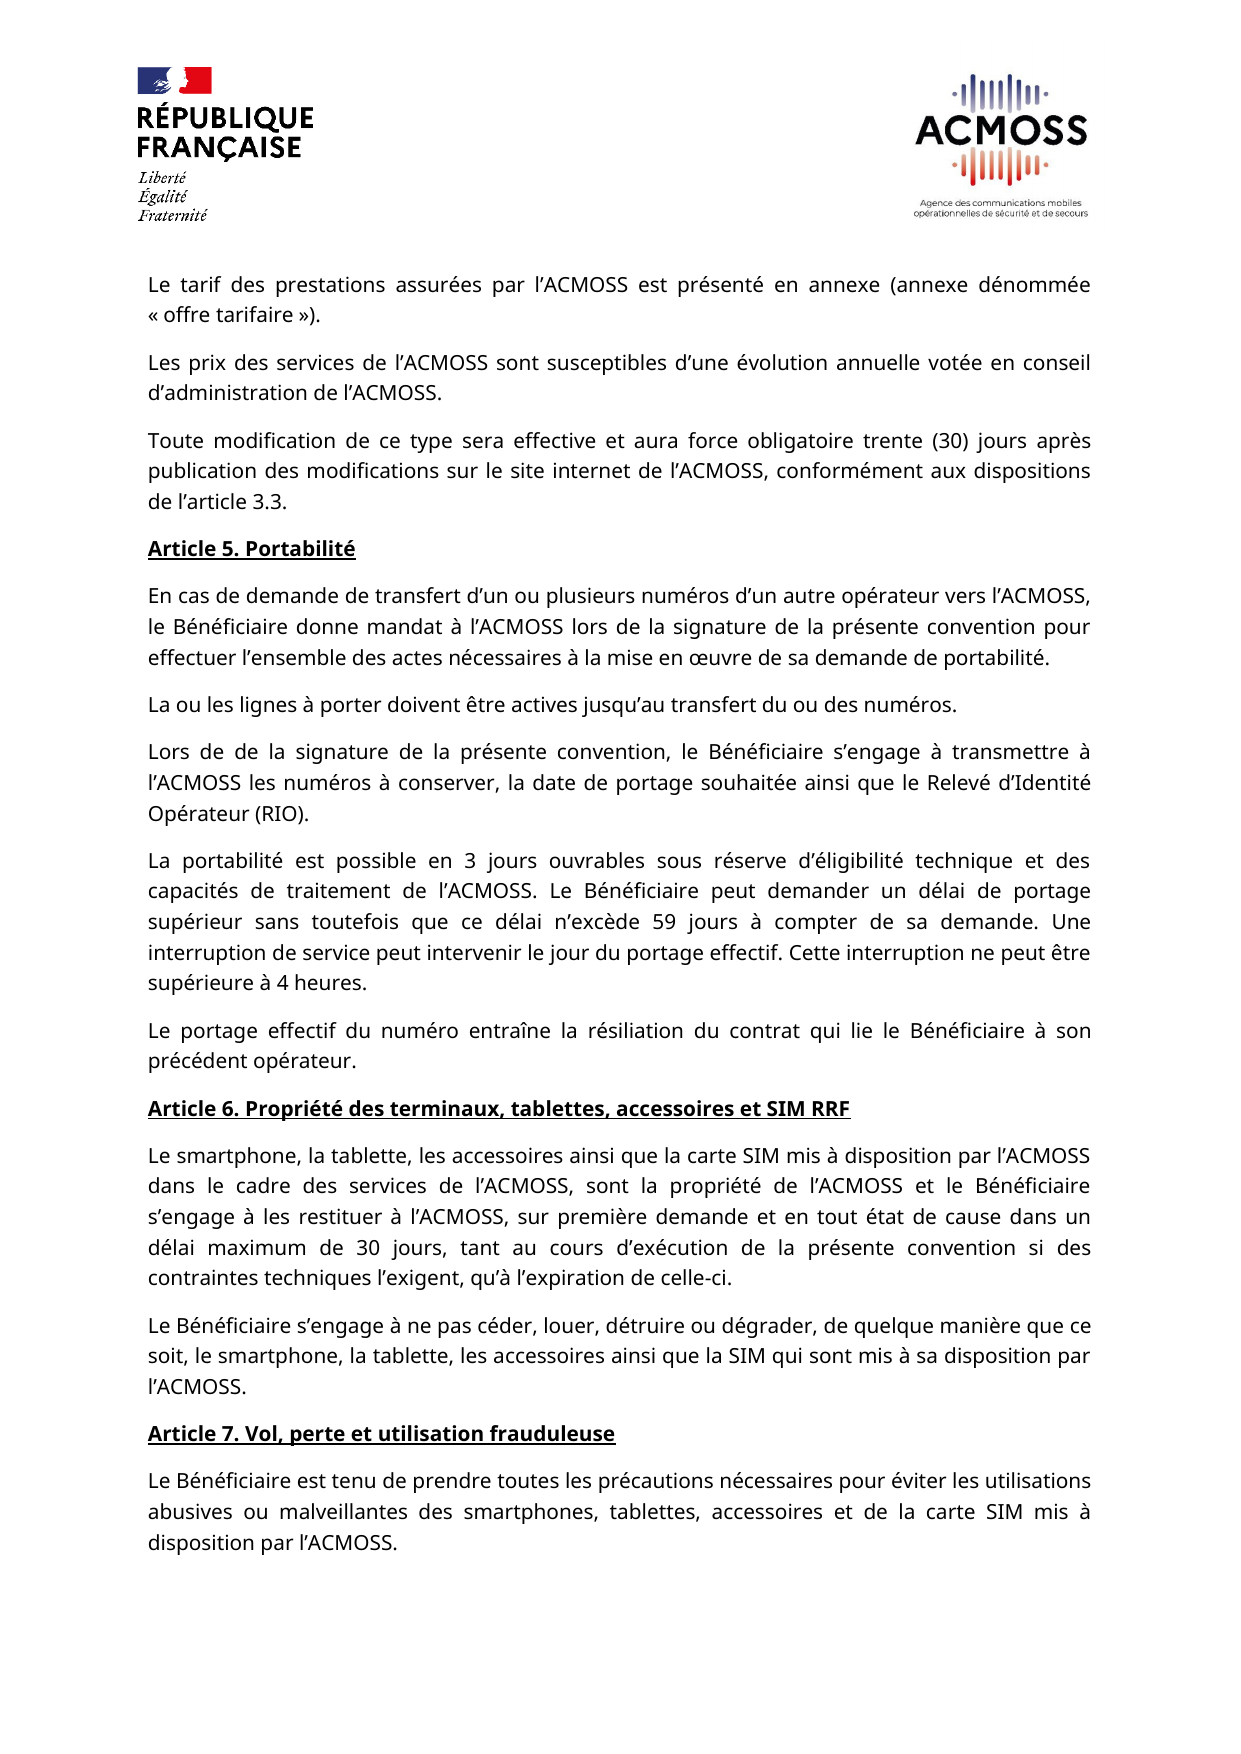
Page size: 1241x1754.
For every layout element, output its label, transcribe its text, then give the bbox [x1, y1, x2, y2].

text Le tarif des prestations assurées par l’ACMOSS est présenté en annexe (annexe dénommée « offre tarifaire »). [148, 270, 1092, 329]
text La ou les lignes à porter doivent être actives jusqu’au transfert du ou des numéros. [148, 690, 1092, 719]
text Toute modification de ce type sera effective et aura force obligatoire trente (30) jours après publication des modifications sur le site internet de l’ACMOSS, conformément aux dispositions de l’article 3.3. [148, 426, 1092, 516]
text Article 6. Propriété des terminaux, tablettes, accessoires et SIM RRF [148, 1094, 1092, 1122]
text Le portage effectif du numéro entraîne la résiliation du contrat qui lie le Bénéficiaire à son précédent opérateur. [148, 1016, 1092, 1075]
text Le Bénéficiaire s’engage à ne pas céder, louer, détruire ou dégrader, de quelque manière que ce soit, le smartphone, la tablette, les accessoires ainsi que la SIM qui sont mis à sa disposition par l’ACMOSS. [148, 1311, 1092, 1401]
picture [136, 67, 316, 223]
text Article 7. Vol, perte et utilisation frauduleuse [148, 1419, 1092, 1448]
text Article 5. Portabilité [148, 534, 1092, 563]
text En cas de demande de transfert d’un ou plusieurs numéros d’un autre opérateur vers l’ACMOSS, le Bénéficiaire donne mandat à l’ACMOSS lors de la signature de la présente convention pour effectuer l’ensemble des actes nécessaires à la mise en œuvre de sa demande de portabilité. [148, 582, 1092, 671]
text Le Bénéficiaire est tenu de prendre toutes les précautions nécessaires pour éviter les utilisations abusives ou malveillantes des smartphones, tablettes, accessoires et de la carte SIM mis à disposition par l’ACMOSS. [148, 1467, 1092, 1556]
text La portabilité est possible en 3 jours ouvrables sous réserve d’éligibilité technique et des capacités de traitement de l’ACMOSS. Le Bénéficiaire peut demander un délai de portage supérieur sans toutefois que ce délai n’excède 59 jours à compter de sa demande. Une interruption de service peut intervenir le jour du portage effectif. Cette interruption ne peut être supérieure à 4 heures. [148, 846, 1092, 997]
picture [898, 40, 1105, 232]
text Les prix des services de l’ACMOSS sont susceptibles d’une évolution annuelle votée en conseil d’administration de l’ACMOSS. [148, 348, 1092, 407]
text Lors de de la signature de la présente convention, le Bénéficiaire s’engage à transmettre à l’ACMOSS les numéros à conserver, la date de portage souhaitée ainsi que le Relevé d’Identité Opérateur (RIO). [148, 737, 1092, 827]
text Le smartphone, la tablette, les accessoires ainsi que la carte SIM mis à disposition par l’ACMOSS dans le cadre des services de l’ACMOSS, sont la propriété de l’ACMOSS et le Bénéficiaire s’engage à les restituer à l’ACMOSS, sur première demande et en tout état de cause dans un délai maximum de 30 jours, tant au cours d’exécution de la présente convention si des contraintes techniques l’exigent, qu’à l’expiration de celle-ci. [148, 1141, 1092, 1292]
